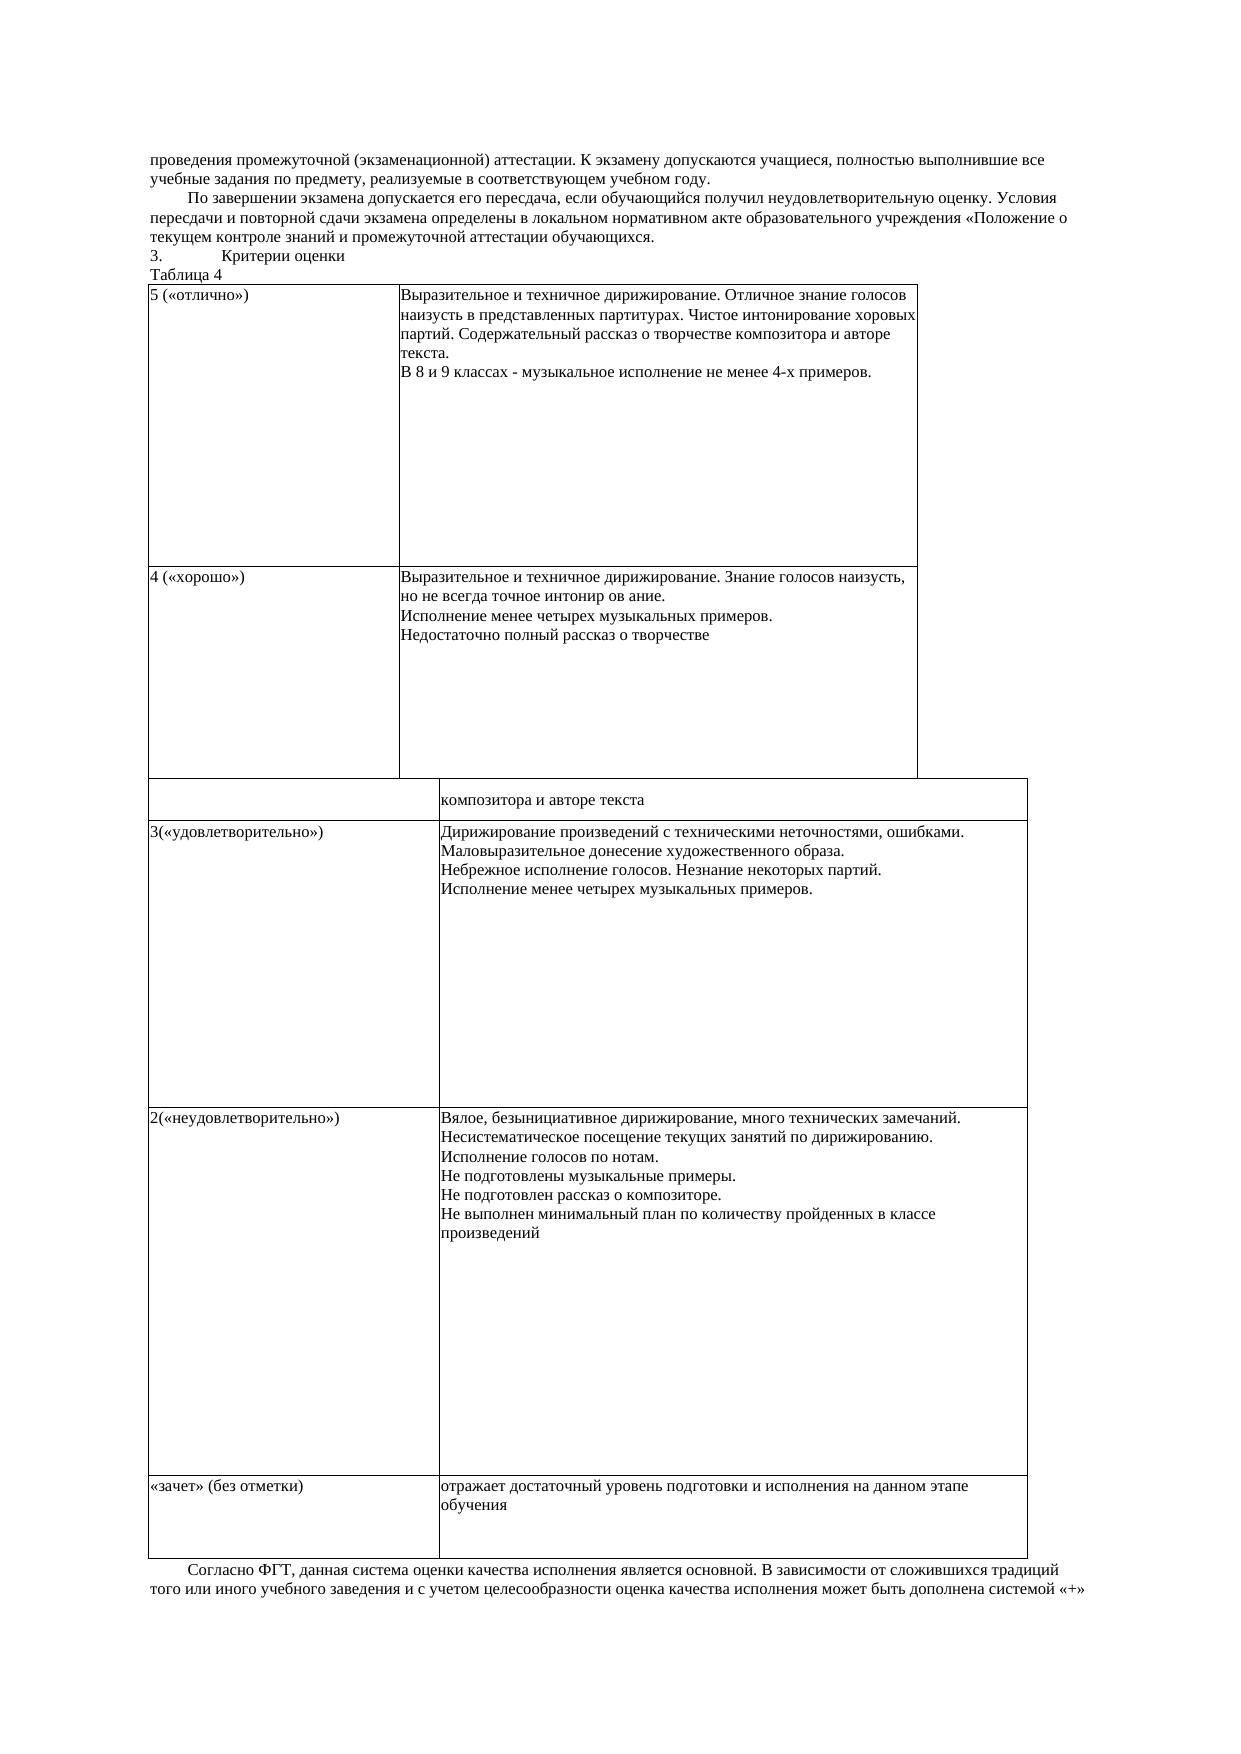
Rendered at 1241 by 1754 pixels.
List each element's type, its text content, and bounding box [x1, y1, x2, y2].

table_header 5 («отлично») [149, 285, 399, 566]
table_cell «зачет» (без отметки) [149, 1476, 439, 1558]
table_header Выразительное и техничное дирижирование. Отличное знание голосов наизусть в представленных партитурах. Чистое интонирование хоровых партий. Содержательный рассказ о творчестве композитора и авторе текста. В 8 и 9 классах - музыкальное исполнение не менее 4-х примеров. [400, 285, 917, 566]
table_cell Вялое, безынициативное дирижирование, много технических замечаний. Несистематическое посещение текущих занятий по дирижированию. Исполнение голосов по нотам. Не подготовлены музыкальные примеры. Не подготовлен рассказ о композиторе. Не выполнен минимальный план по количеству пройденных в классе произведений [440, 1108, 1027, 1475]
table_cell отражает достаточный уровень подготовки и исполнения на данном этапе обучения [440, 1476, 1027, 1558]
table_cell 4 («хорошо») [149, 567, 399, 778]
table_cell Дирижирование произведений с техническими неточностями, ошибками. Маловыразительное донесение художественного образа. Небрежное исполнение голосов. Незнание некоторых партий. Исполнение менее четырех музыкальных примеров. [440, 821, 1027, 1107]
text Таблица 4 [150, 265, 1090, 284]
table_cell [149, 779, 439, 820]
table_cell 3(«удовлетворительно») [149, 821, 439, 1107]
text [150, 150, 1090, 188]
table_cell композитора и авторе текста [440, 779, 1027, 820]
table_cell Выразительное и техничное дирижирование. Знание голосов наизусть, но не всегда точное интонир ов ание. Исполнение менее четырех музыкальных примеров. Недостаточно полный рассказ о творчестве [400, 567, 917, 778]
text По завершении экзамена допускается его пересдача, если обучающийся получил неудовлетворительную оценку. Условия пересдачи и повторной сдачи экзамена определены в локальном нормативном акте образовательного учреждения «Положение о текущем контроле знаний и промежуточной аттестации обучающихся. [150, 188, 1090, 246]
table_cell 2(«неудовлетворительно») [149, 1108, 439, 1475]
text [150, 1559, 1090, 1598]
text 3. Критерии оценки [150, 246, 1090, 265]
